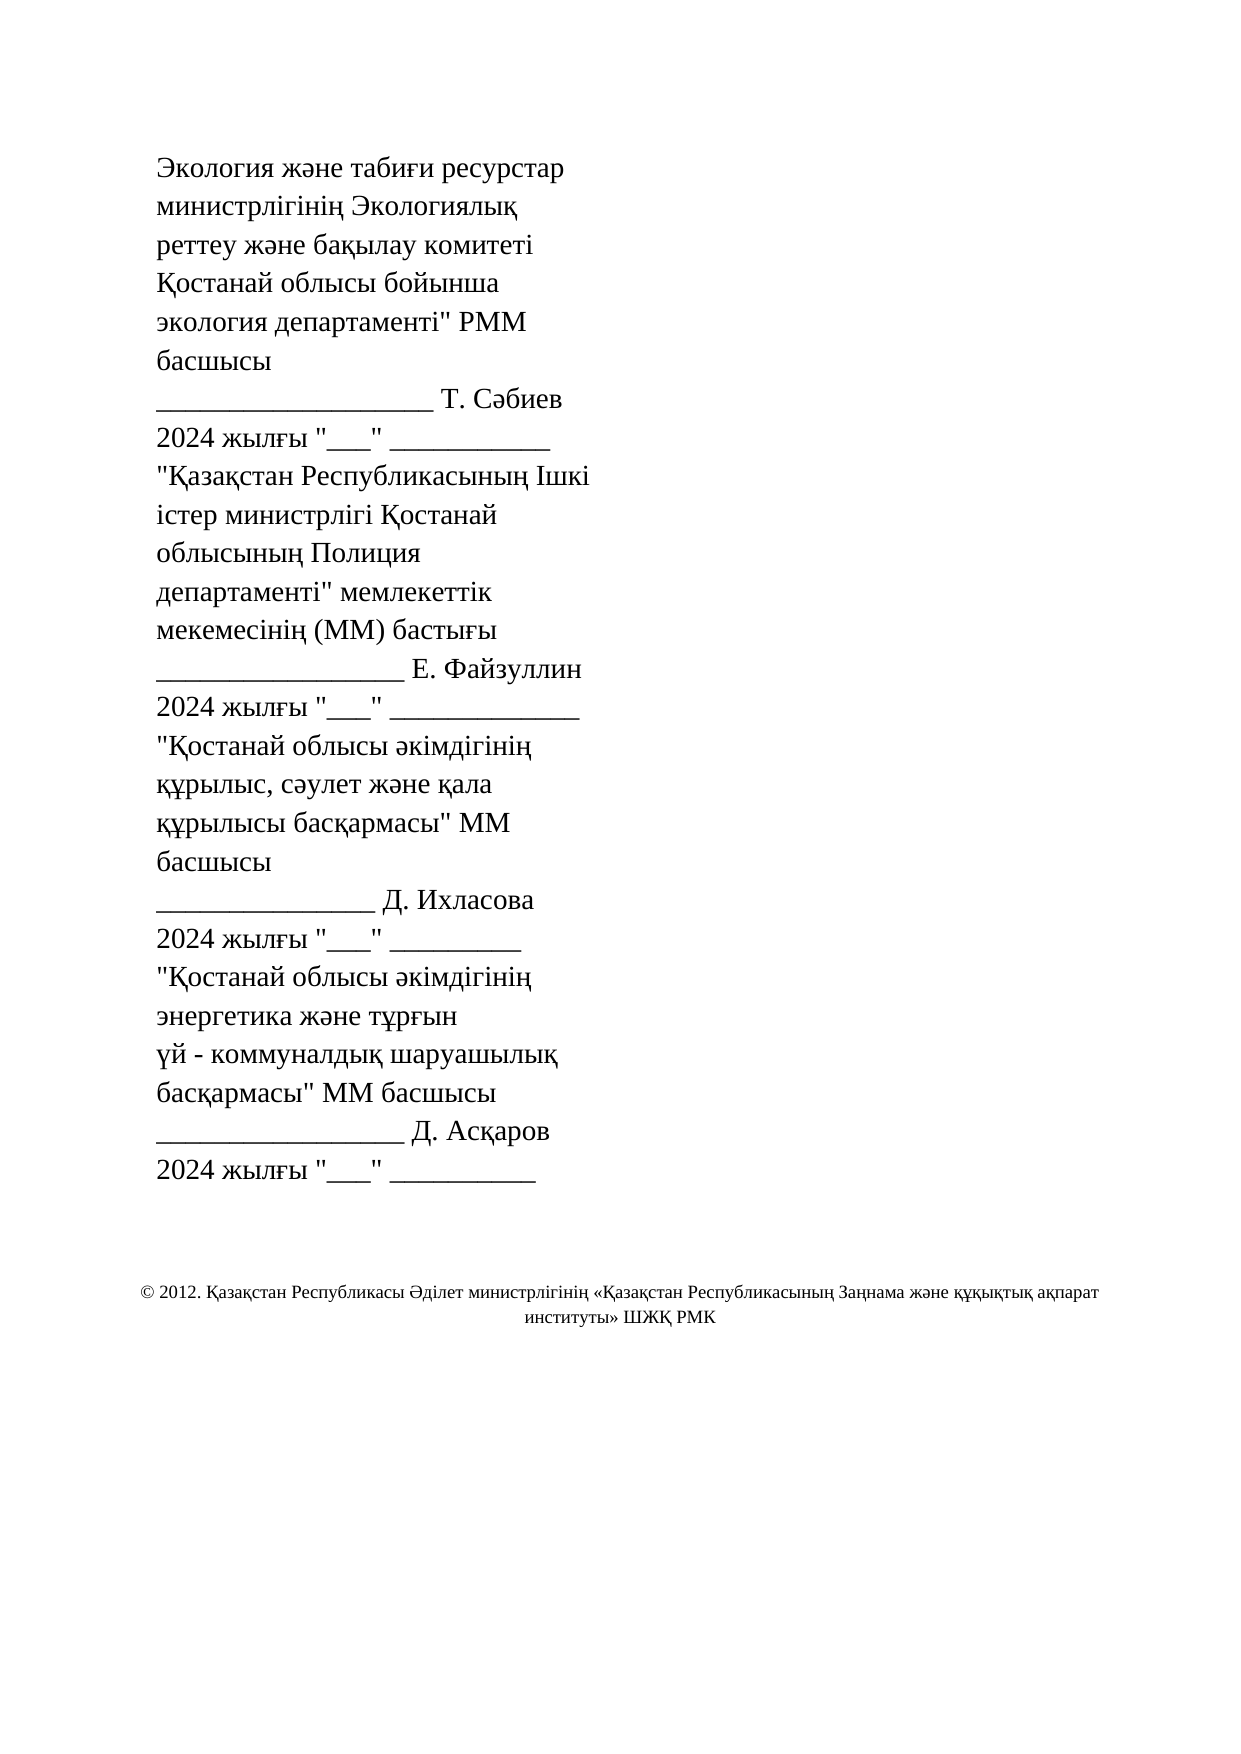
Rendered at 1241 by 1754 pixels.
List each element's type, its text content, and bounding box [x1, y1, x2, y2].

text 2024 жылғы "___" __________ [112, 1152, 1128, 1186]
text 2024 жылғы "___" ___________ [112, 420, 1128, 453]
text істер министрлігі Қостанай [112, 497, 1128, 530]
text Қостанай облысы бойынша [112, 266, 1128, 299]
text басшысы [112, 343, 1128, 376]
text үй - коммуналдық шаруашылық [112, 1036, 1128, 1070]
text 2024 жылғы "___" _____________ [112, 689, 1128, 723]
text "Қостанай облысы әкімдігінің [112, 728, 1128, 762]
text "Қостанай облысы әкімдігінің [112, 959, 1128, 993]
text _________________ Д. Асқаров [112, 1113, 1128, 1147]
text © 2012. Қазақстан Республикасы Әділет министрлігінің «Қазақстан Республикасының Заңнама және құқықтық ақпарат институты» ШЖҚ РМК [112, 1281, 1128, 1328]
text ___________________ Т. Сәбиев [112, 381, 1128, 415]
text министрлігінің Экологиялық [112, 188, 1128, 222]
text облысының Полиция [112, 535, 1128, 569]
text _________________ Е. Файзуллин [112, 651, 1128, 684]
text құрылысы басқармасы" ММ [112, 805, 1128, 839]
text мекемесінің (ММ) бастығы [112, 612, 1128, 646]
text _______________ Д. Ихласова [112, 882, 1128, 916]
text реттеу және бақылау комитеті [112, 227, 1128, 261]
text "Қазақстан Республикасының Ішкі [112, 458, 1128, 492]
text басшысы [112, 844, 1128, 877]
text 2024 жылғы "___" _________ [112, 921, 1128, 954]
text құрылыс, сәулет және қала [112, 767, 1128, 800]
text экология департаменті" РММ [112, 304, 1128, 338]
text басқармасы" ММ басшысы [112, 1075, 1128, 1108]
text Экология және табиғи ресурстар [112, 150, 1128, 183]
text департаменті" мемлекеттік [112, 574, 1128, 607]
text энергетика және тұрғын [112, 998, 1128, 1031]
